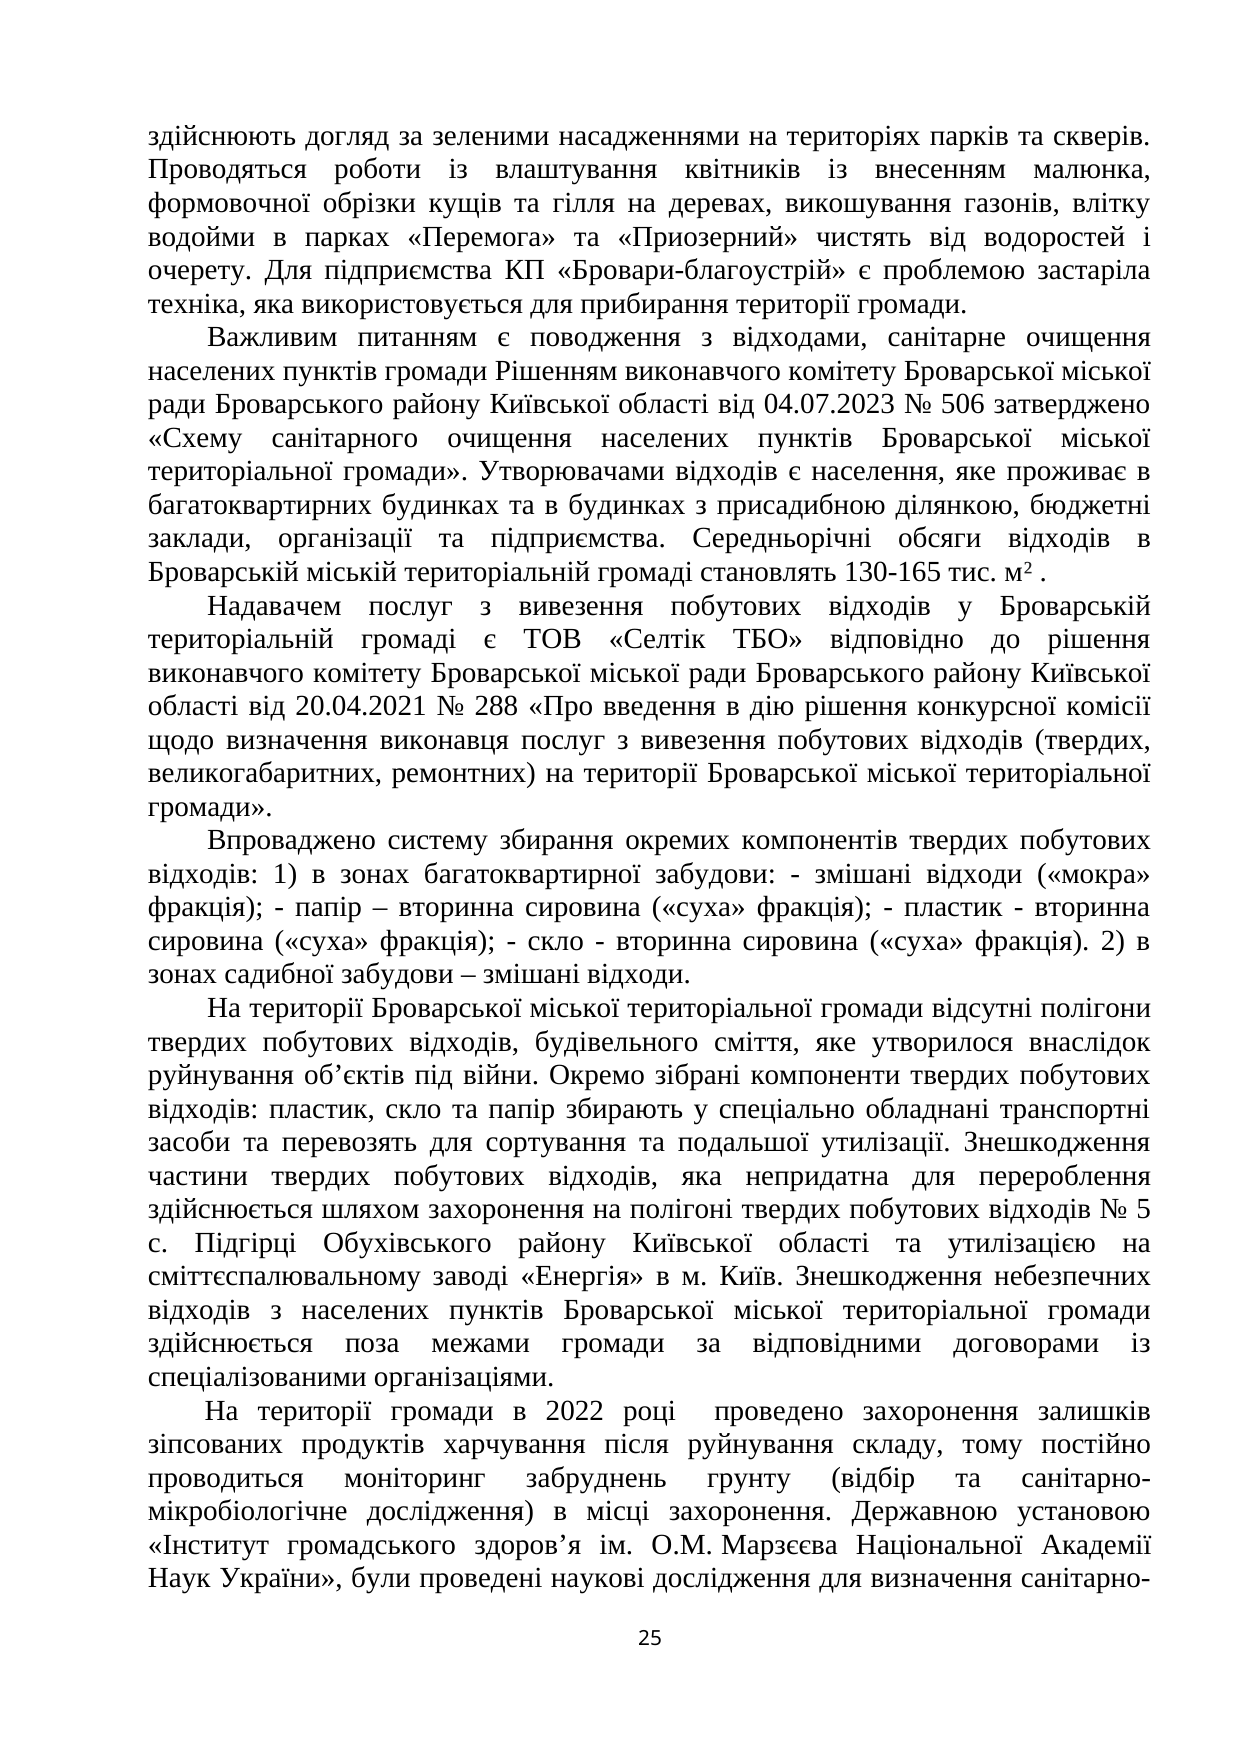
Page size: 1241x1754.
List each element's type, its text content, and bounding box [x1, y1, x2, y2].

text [148, 1393, 1152, 1594]
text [148, 118, 1152, 319]
text Важливим питанням є поводження з відходами, санітарне очищення населених пунктів громади Рішенням виконавчого комітету Броварської міської ради Броварського району Київської області від 04.07.2023 № 506 затверджено «Схему санітарного очищення населених пунктів Броварської міської територіальної громади». Утворювачами відходів є населення, яке проживає в багатоквартирних будинках та в будинках з присадибною ділянкою, бюджетні заклади, організації та підприємства. Середньорічні обсяги відходів в Броварській міській територіальній громаді становлять 130-165 тис. м² . [148, 319, 1152, 588]
text Надавачем послуг з вивезення побутових відходів у Броварській територіальній громаді є ТОВ «Селтік ТБО» відповідно до рішення виконавчого комітету Броварської міської ради Броварського району Київської області від 20.04.2021 № 288 «Про введення в дію рішення конкурсної комісії щодо визначення виконавця послуг з вивезення побутових відходів (твердих, великогабаритних, ремонтних) на території Броварської міської територіальної громади». [148, 588, 1152, 822]
text Впроваджено систему збирання окремих компонентів твердих побутових відходів: 1) в зонах багатоквартирної забудови: - змішані відходи («мокра» фракція); - папір – вторинна сировина («суха» фракція); - пластик - вторинна сировина («суха» фракція); - скло - вторинна сировина («суха» фракція). 2) в зонах садибної забудови – змішані відходи. [148, 822, 1152, 990]
text На території Броварської міської територіальної громади відсутні полігони твердих побутових відходів, будівельного сміття, яке утворилося внаслідок руйнування об’єктів під війни. Окремо зібрані компоненти твердих побутових відходів: пластик, скло та папір збирають у спеціально обладнані транспортні засоби та перевозять для сортування та подальшої утилізації. Знешкодження частини твердих побутових відходів, яка непридатна для перероблення здійснюється шляхом захоронення на полігоні твердих побутових відходів № 5 с. Підгірці Обухівського району Київської області та утилізацією на сміттєспалювальному заводі «Енергія» в м. Київ. Знешкодження небезпечних відходів з населених пунктів Броварської міської територіальної громади здійснюється поза межами громади за відповідними договорами із спеціалізованими організаціями. [148, 990, 1152, 1393]
